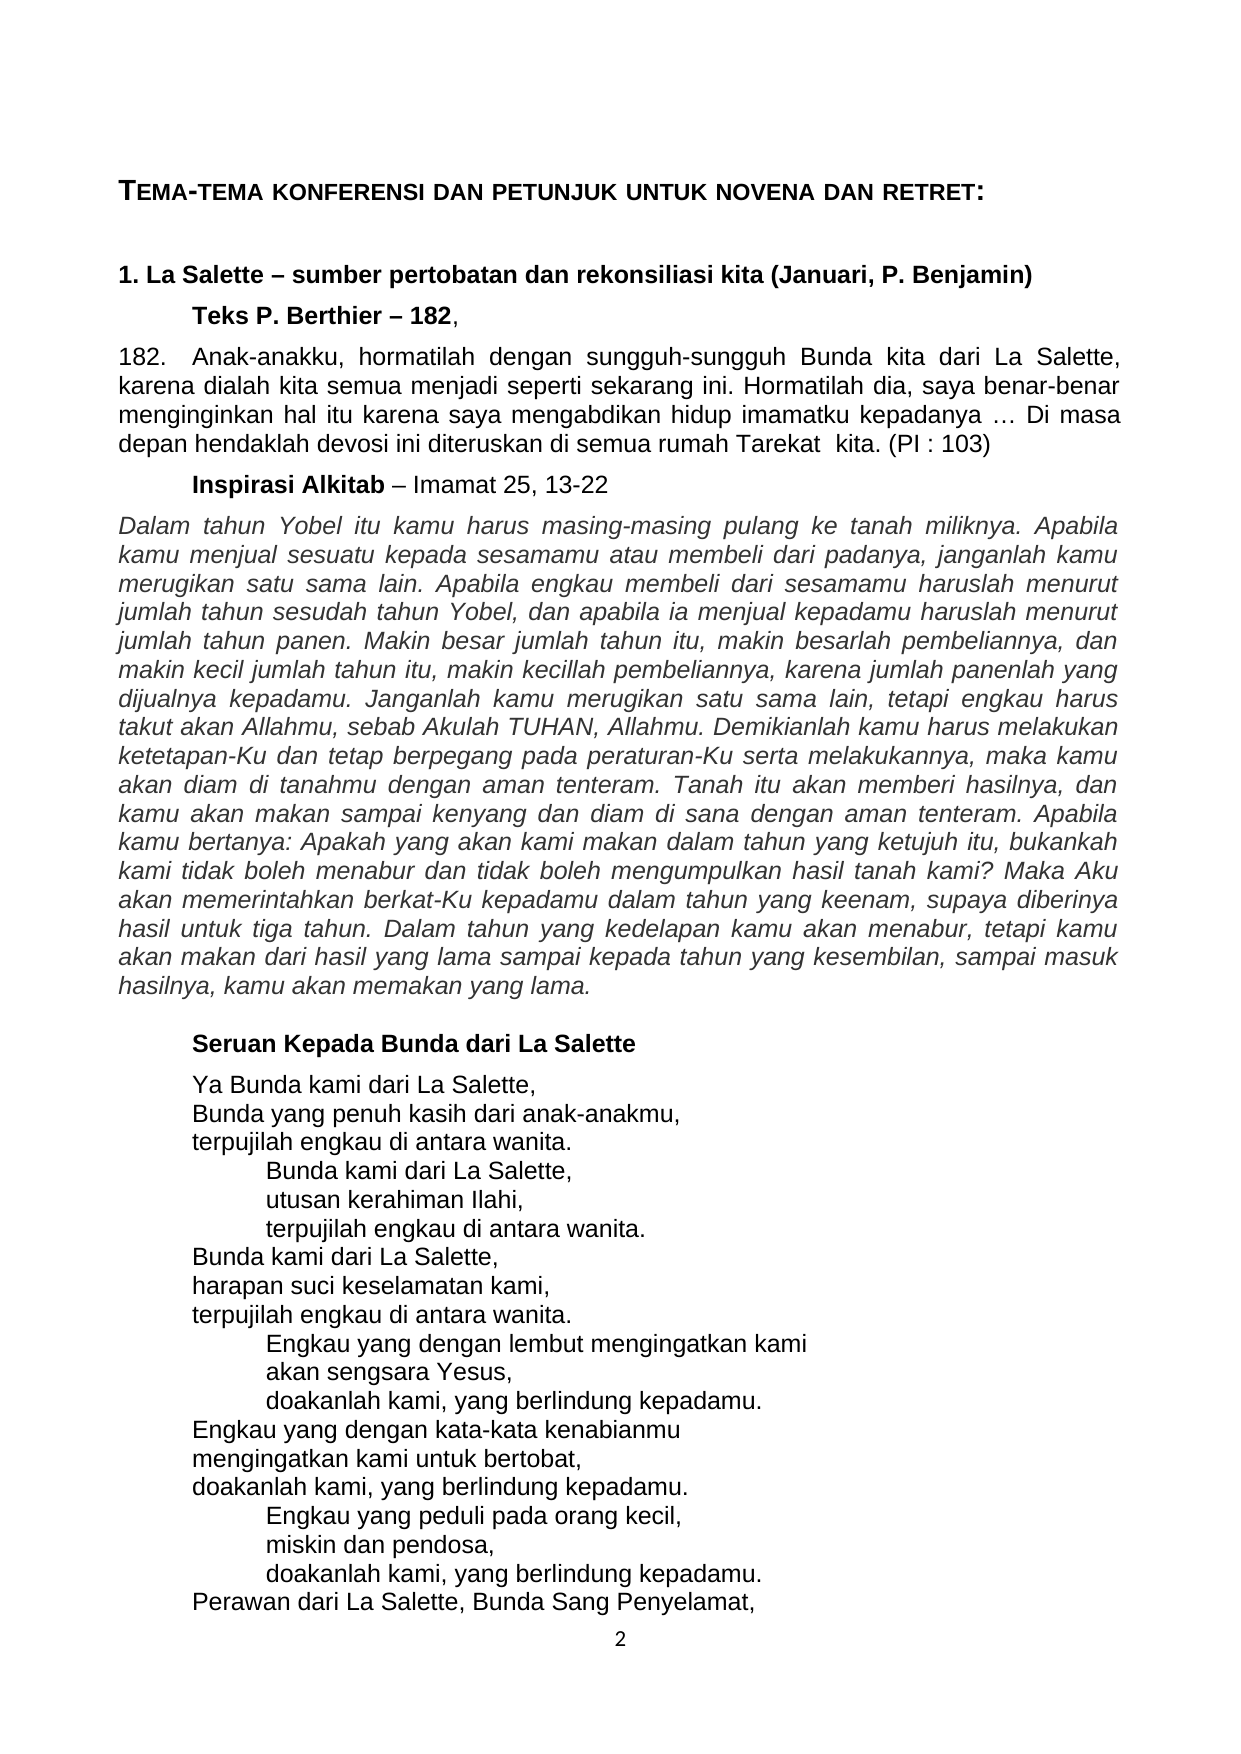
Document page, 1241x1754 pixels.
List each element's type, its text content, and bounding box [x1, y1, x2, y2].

text Ya Bunda kami dari La Salette, [192, 1070, 1122, 1099]
text mengingatkan kami untuk bertobat, [192, 1444, 1122, 1472]
text terpujilah engkau di antara wanita. [266, 1214, 1122, 1242]
text Bunda kami dari La Salette, [266, 1156, 1122, 1185]
text akan sengsara Yesus, [266, 1357, 1122, 1386]
text Teks P. Berthier – 182, [118, 301, 1122, 330]
text Perawan dari La Salette, Bunda Sang Penyelamat, [192, 1587, 1122, 1616]
text 182. Anak-anakku, hormatilah dengan sungguh-sungguh Bunda kita dari La Salette, karena dialah kita semua menjadi seperti sekarang ini. Hormatilah dia, saya benar-benar menginginkan hal itu karena saya mengabdikan hidup imamatku kepadanya … Di masa depan hendaklah devosi ini diteruskan di semua rumah Tarekat kita. (PI : 103) [118, 342, 1122, 457]
text doakanlah kami, yang berlindung kepadamu. [266, 1559, 1122, 1587]
text doakanlah kami, yang berlindung kepadamu. [192, 1472, 1122, 1501]
text 1. La Salette – sumber pertobatan dan rekonsiliasi kita (Januari, P. Benjamin) [118, 260, 1122, 289]
text terpujilah engkau di antara wanita. [192, 1127, 1122, 1156]
text Engkau yang dengan lembut mengingatkan kami [266, 1329, 1122, 1357]
text utusan kerahiman Ilahi, [266, 1185, 1122, 1214]
text Seruan Kepada Bunda dari La Salette [118, 1029, 1122, 1057]
text terpujilah engkau di antara wanita. [192, 1300, 1122, 1329]
text Engkau yang peduli pada orang kecil, [266, 1501, 1122, 1530]
text Bunda yang penuh kasih dari anak-anakmu, [192, 1099, 1122, 1127]
text Tema-tema konferensi dan petunjuk untuk novena dan retret: [118, 173, 1122, 206]
text harapan suci keselamatan kami, [192, 1271, 1122, 1300]
text doakanlah kami, yang berlindung kepadamu. [266, 1386, 1122, 1415]
text miskin dan pendosa, [266, 1530, 1122, 1559]
text Inspirasi Alkitab – Imamat 25, 13-22 [118, 470, 1122, 499]
text Bunda kami dari La Salette, [192, 1242, 1122, 1271]
text Engkau yang dengan kata-kata kenabianmu [192, 1415, 1122, 1444]
text Dalam tahun Yobel itu kamu harus masing-masing pulang ke tanah miliknya. Apabila kamu menjual sesuatu kepada sesamamu atau membeli dari padanya, janganlah kamu merugikan satu sama lain. Apabila engkau membeli dari sesamamu haruslah menurut jumlah tahun sesudah tahun Yobel, dan apabila ia menjual kepadamu haruslah menurut jumlah tahun panen. Makin besar jumlah tahun itu, makin besarlah pembeliannya, dan makin kecil jumlah tahun itu, makin kecillah pembeliannya, karena jumlah panenlah yang dijualnya kepadamu. Janganlah kamu merugikan satu sama lain, tetapi engkau harus takut akan Allahmu, sebab Akulah TUHAN, Allahmu. Demikianlah kamu harus melakukan ketetapan-Ku dan tetap berpegang pada peraturan-Ku serta melakukannya, maka kamu akan diam di tanahmu dengan aman tenteram. Tanah itu akan memberi hasilnya, dan kamu akan makan sampai kenyang dan diam di sana dengan aman tenteram. Apabila kamu bertanya: Apakah yang akan kami makan dalam tahun yang ketujuh itu, bukankah kami tidak boleh menabur dan tidak boleh mengumpulkan hasil tanah kami? Maka Aku akan memerintahkan berkat-Ku kepadamu dalam tahun yang keenam, supaya diberinya hasil untuk tiga tahun. Dalam tahun yang kedelapan kamu akan menabur, tetapi kamu akan makan dari hasil yang lama sampai kepada tahun yang kesembilan, sampai masuk hasilnya, kamu akan memakan yang lama. [118, 511, 1122, 1000]
